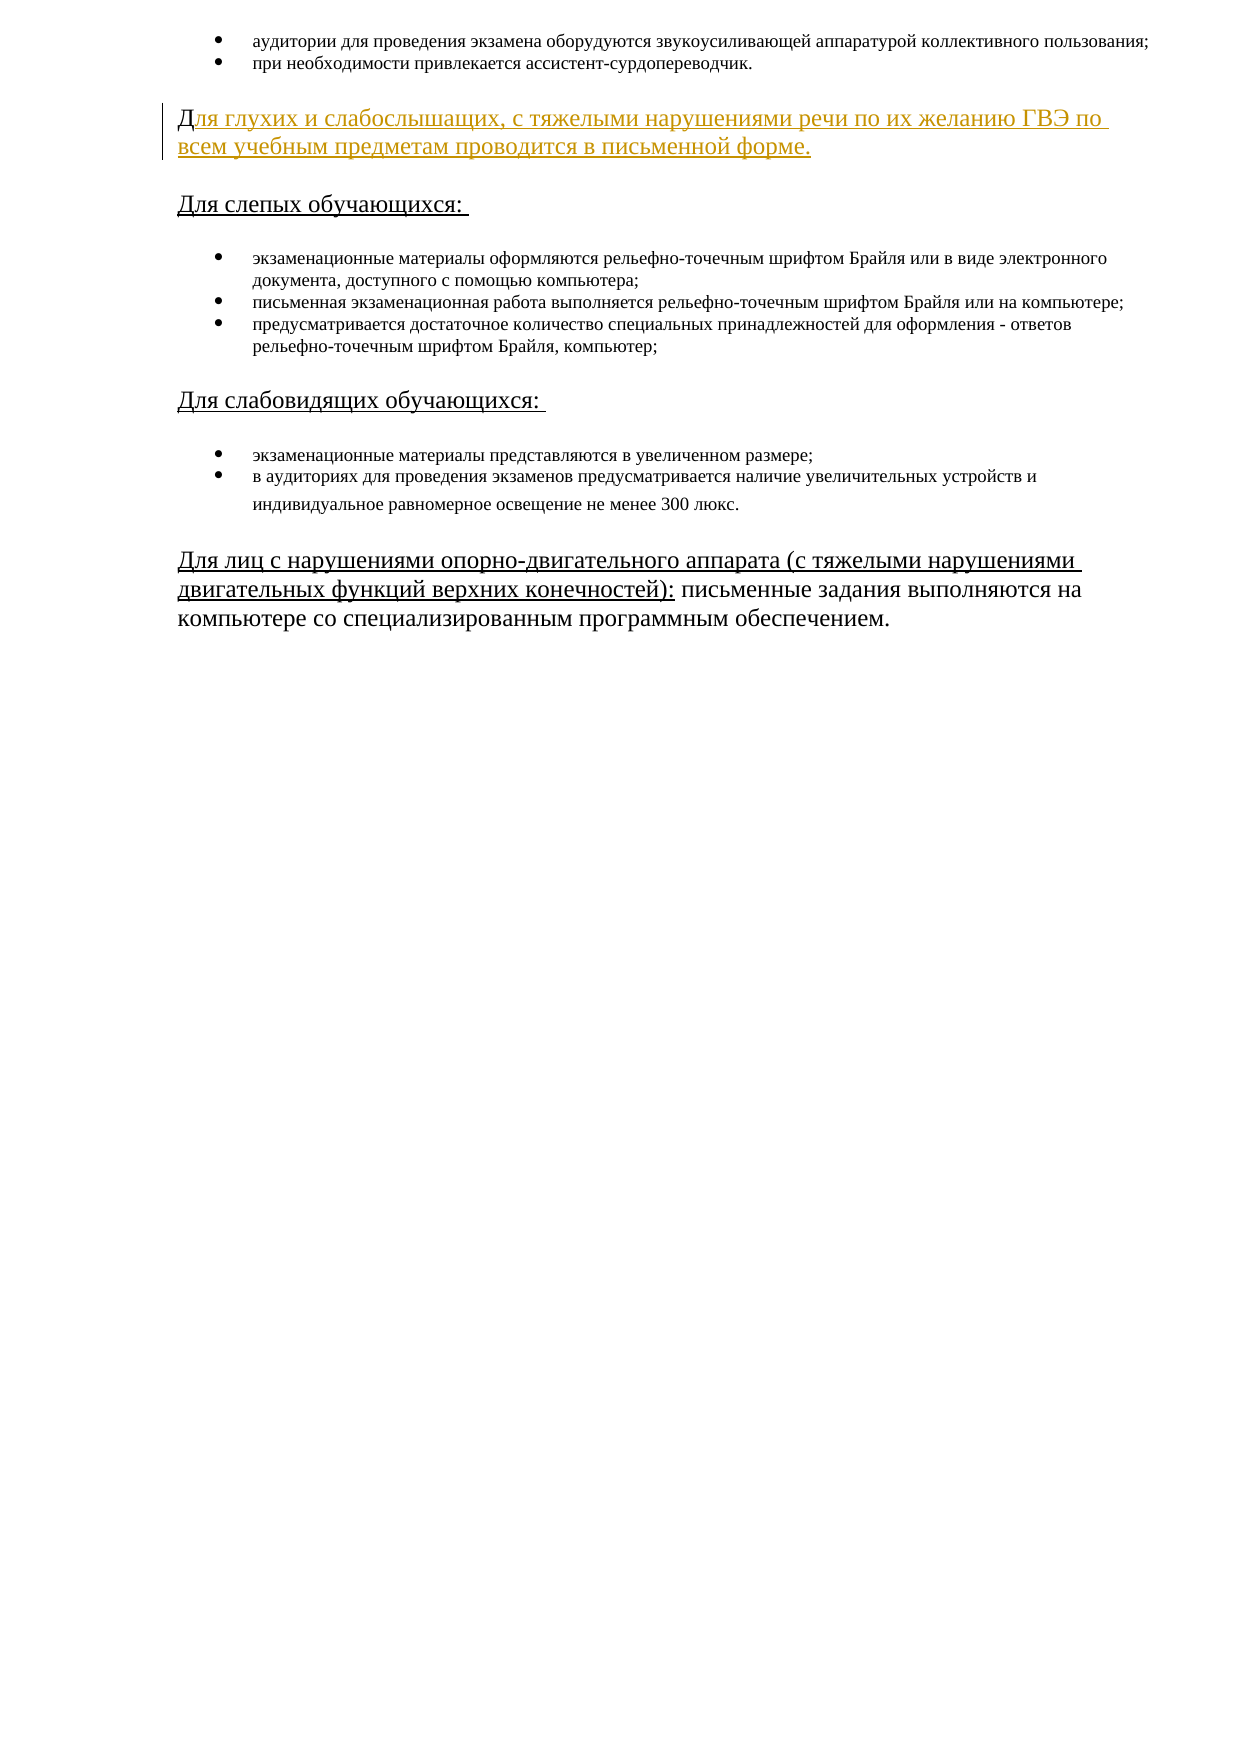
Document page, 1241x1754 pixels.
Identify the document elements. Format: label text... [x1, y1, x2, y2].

list аудитории для проведения экзамена оборудуются звукоусиливающей аппаратурой коллективного пользования; [215, 29, 1152, 52]
list экзаменационные материалы представляются в увеличенном размере; [215, 443, 1152, 465]
list письменная экзаменационная работа выполняется рельефно-точечным шрифтом Брайля или на компьютере; [215, 291, 1152, 313]
list в аудиториях для проведения экзаменов предусматривается наличие увеличительных устройств и индивидуальное равномерное освещение не менее 300 люкс. [215, 465, 1152, 516]
text Для слабовидящих обучающихся: [177, 386, 1152, 414]
text Для лиц с нарушениями опорно-двигательного аппарата (с тяжелыми нарушениями двигательных функций верхних конечностей): письменные задания выполняются на компьютере со специализированным программным обеспечением. [177, 545, 1152, 632]
text Д [177, 103, 1152, 160]
list при необходимости привлекается ассистент-сурдопереводчик. [215, 52, 1152, 73]
list экзаменационные материалы оформляются рельефно-точечным шрифтом Брайля или в виде электронного документа, доступного с помощью компьютера; [215, 247, 1152, 291]
text Для слепых обучающихся: [177, 189, 1152, 218]
list предусматривается достаточное количество специальных принадлежностей для оформления - ответов рельефно-точечным шрифтом Брайля, компьютер; [215, 313, 1152, 356]
